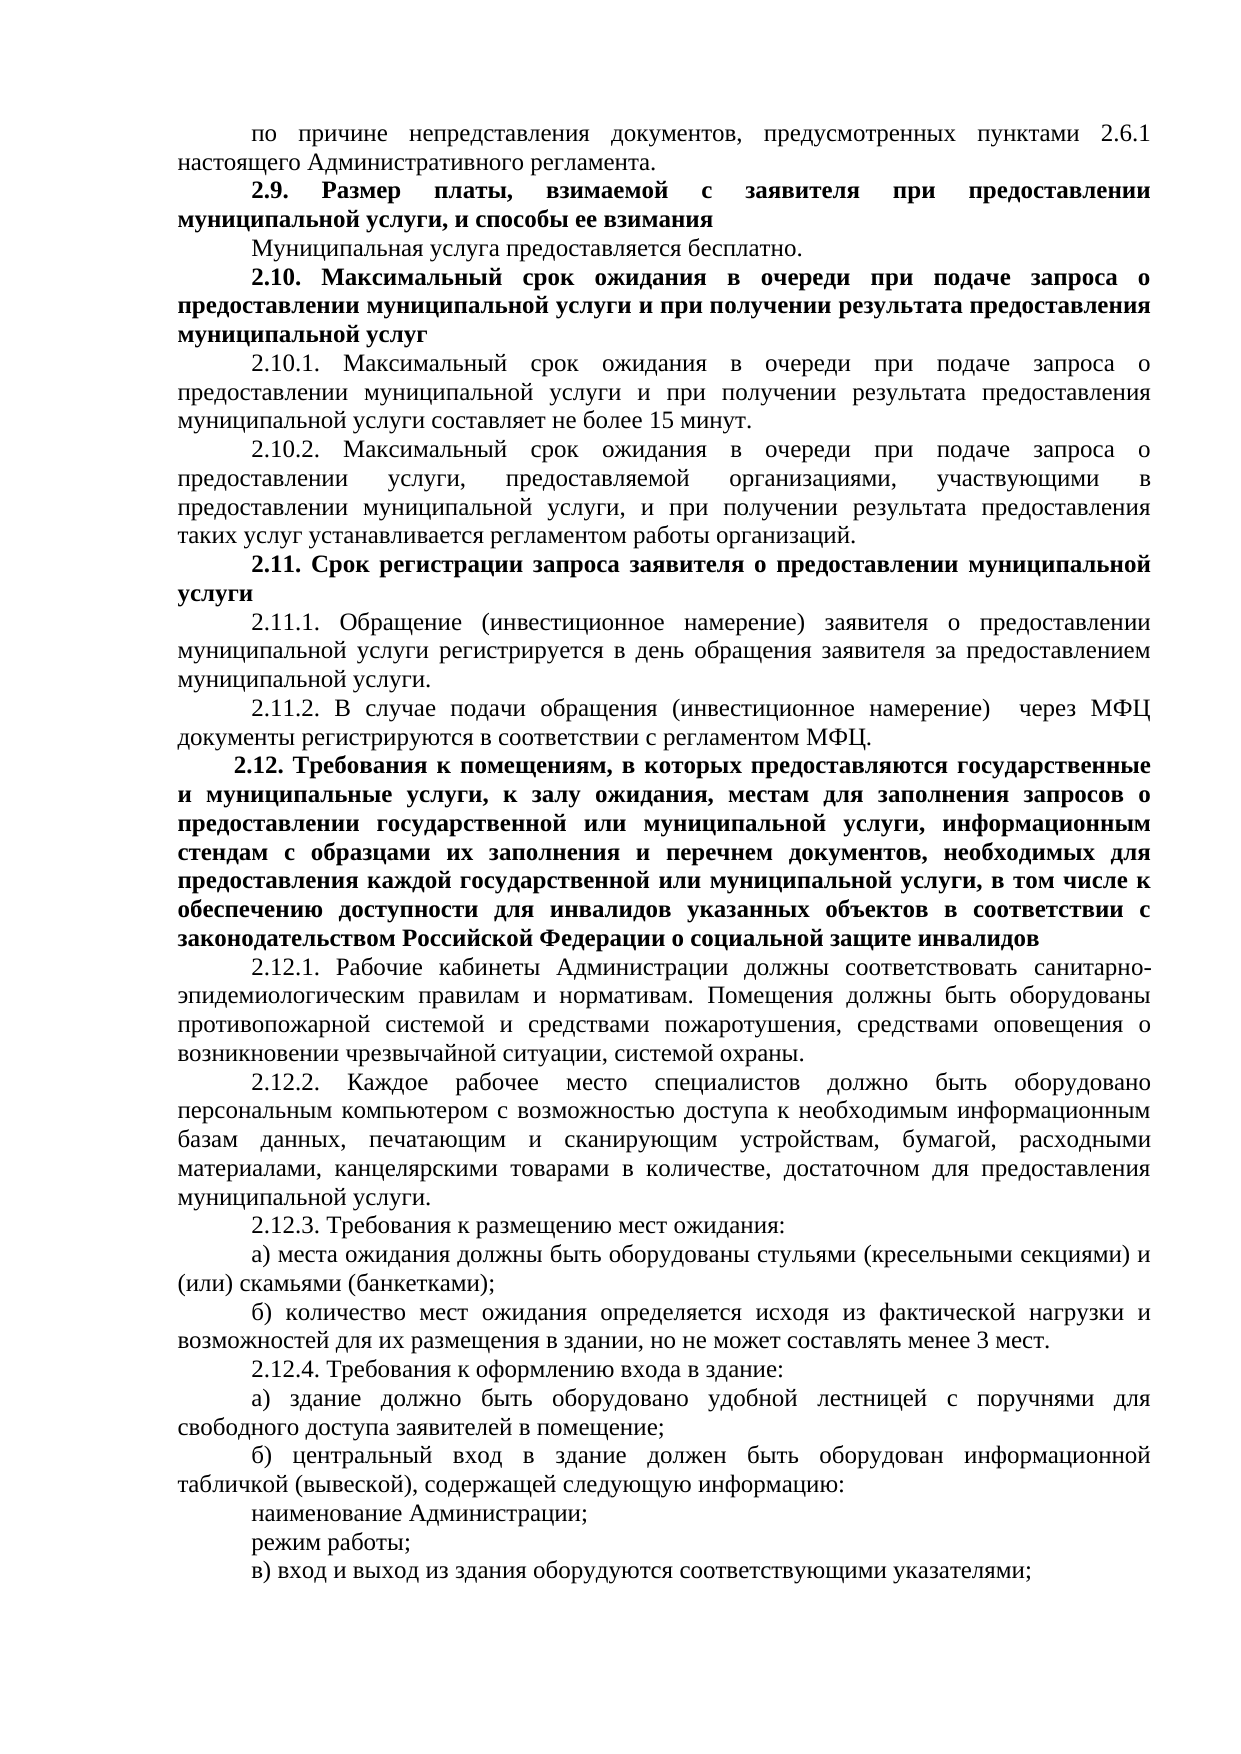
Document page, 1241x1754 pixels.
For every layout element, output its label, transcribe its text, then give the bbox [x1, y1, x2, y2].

text по причине непредставления документов, предусмотренных пунктами 2.6.1 настоящего Административного регламента. [177, 118, 1152, 176]
text а) места ожидания должны быть оборудованы стульями (кресельными секциями) и (или) скамьями (банкетками); [177, 1239, 1152, 1297]
text 2.11.2. В случае подачи обращения (инвестиционное намерение) через МФЦ документы регистрируются в соответствии с регламентом МФЦ. [177, 693, 1152, 751]
text 2.12.4. Требования к оформлению входа в здание: [177, 1354, 1152, 1383]
text 2.12.1. Рабочие кабинеты Администрации должны соответствовать санитарно-эпидемиологическим правилам и нормативам. Помещения должны быть оборудованы противопожарной системой и средствами пожаротушения, средствами оповещения о возникновении чрезвычайной ситуации, системой охраны. [177, 952, 1152, 1067]
text б) количество мест ожидания определяется исходя из фактической нагрузки и возможностей для их размещения в здании, но не может составлять менее 3 мест. [177, 1297, 1152, 1354]
text 2.12.3. Требования к размещению мест ожидания: [177, 1211, 1152, 1239]
text 2.11.1. Обращение (инвестиционное намерение) заявителя о предоставлении муниципальной услуги регистрируется в день обращения заявителя за предоставлением муниципальной услуги. [177, 607, 1152, 693]
text 2.10.1. Максимальный срок ожидания в очереди при подаче запроса о предоставлении муниципальной услуги и при получении результата предоставления муниципальной услуги составляет не более 15 минут. [177, 348, 1152, 434]
text б) центральный вход в здание должен быть оборудован информационной табличкой (вывеской), содержащей следующую информацию: [177, 1441, 1152, 1498]
text режим работы; [177, 1527, 1152, 1556]
text в) вход и выход из здания оборудуются соответствующими указателями; [177, 1556, 1152, 1584]
text 2.10.2. Максимальный срок ожидания в очереди при подаче запроса о предоставлении услуги, предоставляемой организациями, участвующими в предоставлении муниципальной услуги, и при получении результата предоставления таких услуг устанавливается регламентом работы организаций. [177, 434, 1152, 549]
text наименование Администрации; [177, 1498, 1152, 1527]
text 2.11. Срок регистрации запроса заявителя о предоставлении муниципальной услуги [177, 549, 1152, 607]
text 2.9. Размер платы, взимаемой с заявителя при предоставлении муниципальной услуги, и способы ее взимания [177, 176, 1152, 233]
text 2.12.2. Каждое рабочее место специалистов должно быть оборудовано персональным компьютером с возможностью доступа к необходимым информационным базам данных, печатающим и сканирующим устройствам, бумагой, расходными материалами, канцелярскими товарами в количестве, достаточном для предоставления муниципальной услуги. [177, 1067, 1152, 1211]
text 2.12. Требования к помещениям, в которых предоставляются государственные и муниципальные услуги, к залу ожидания, местам для заполнения запросов о предоставлении государственной или муниципальной услуги, информационным стендам с образцами их заполнения и перечнем документов, необходимых для предоставления каждой государственной или муниципальной услуги, в том числе к обеспечению доступности для инвалидов указанных объектов в соответствии с законодательством Российской Федерации о социальной защите инвалидов [177, 751, 1152, 952]
text 2.10. Максимальный срок ожидания в очереди при подаче запроса о предоставлении муниципальной услуги и при получении результата предоставления муниципальной услуг [177, 262, 1152, 348]
text Муниципальная услуга предоставляется бесплатно. [177, 233, 1152, 262]
text а) здание должно быть оборудовано удобной лестницей с поручнями для свободного доступа заявителей в помещение; [177, 1383, 1152, 1441]
